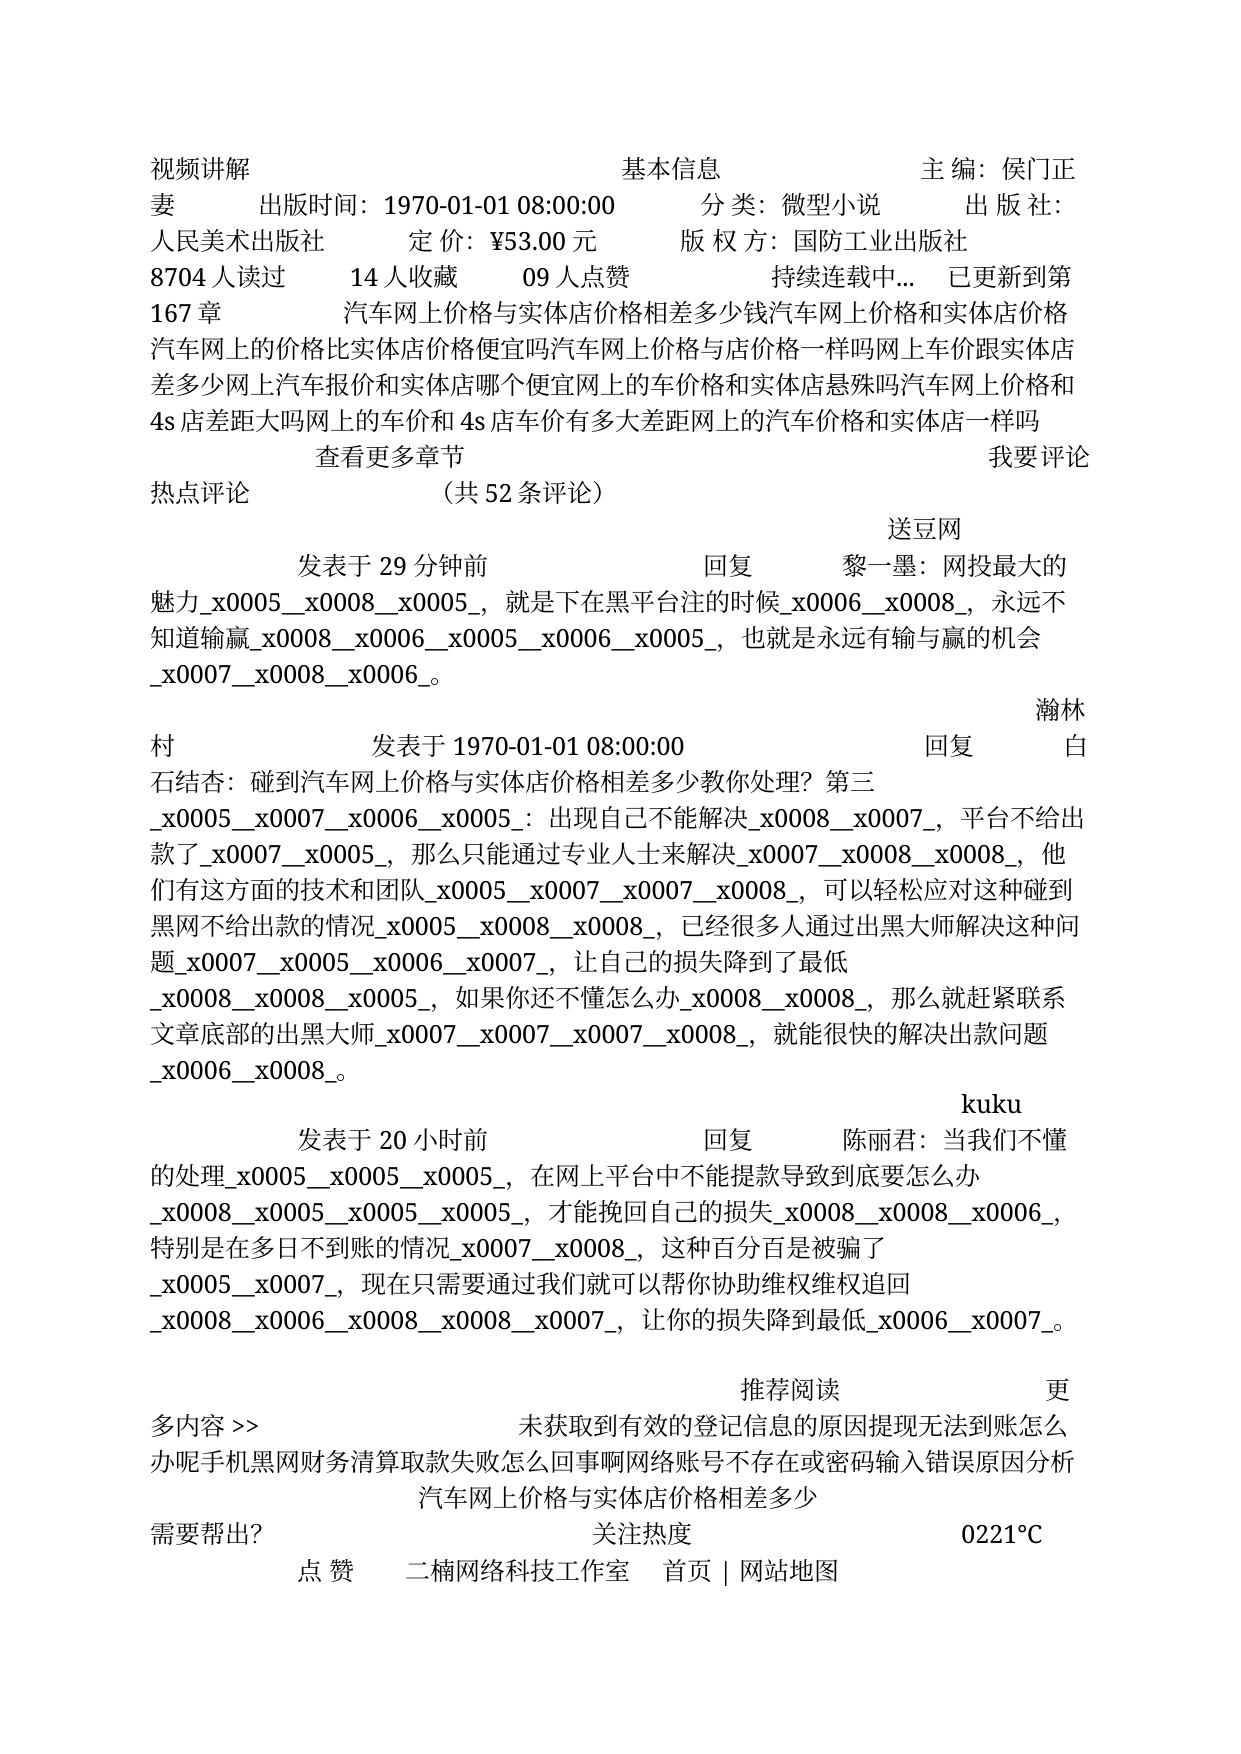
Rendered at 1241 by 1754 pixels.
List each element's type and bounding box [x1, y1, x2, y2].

text [150, 150, 1090, 1587]
